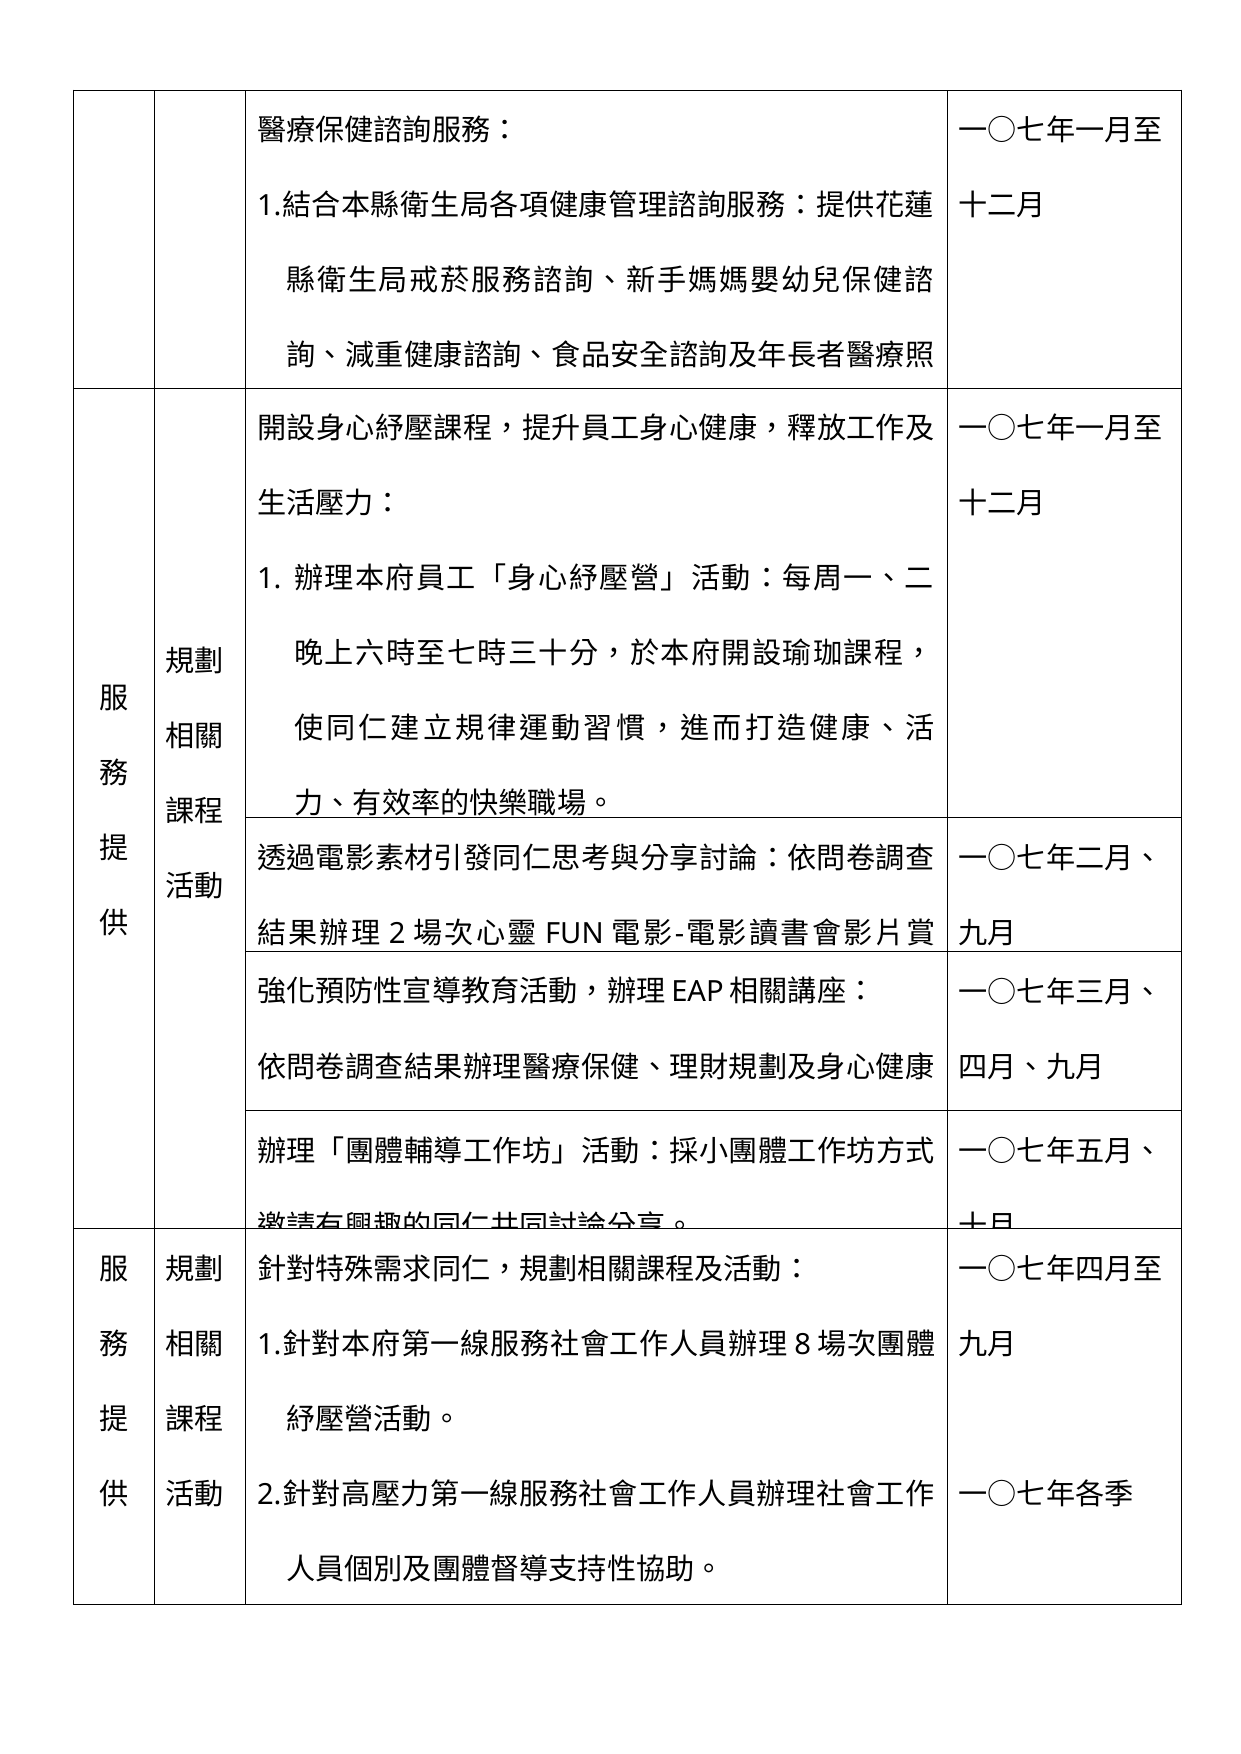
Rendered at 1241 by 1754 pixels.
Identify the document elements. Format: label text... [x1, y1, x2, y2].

table_cell 一○七年五月、十月 [948, 1111, 1181, 1228]
table_cell 開設身心紓壓課程，提升員工身心健康，釋放工作及生活壓力： 辦理本府員工「身心紓壓營」活動：每周一、二晚上六時至七時三十分，於本府開設瑜珈課程，使同仁建立規律運動習慣，進而打造健康、活力、有效率的快樂職場。 辦理本府員工「養生太極營」活動：每週三、五晚上六時至七時三十分，於本府開設太極課程，教導肢體鬆柔及心靜體鬆等健康體適能，促進員工身心健康，釋放工作壓力及負擔。 [246, 389, 947, 817]
table_cell 一○七年一月至十二月 [948, 91, 1181, 388]
table_cell 醫療保健諮詢服務： 1.結合本縣衛生局各項健康管理諮詢服務：提供花蓮縣衛生局戒菸服務諮詢、新手媽媽嬰幼兒保健諮詢、減重健康諮詢、食品安全諮詢及年長者醫療照護等各項衛教等諮詢服務。 2.本縣花蓮市衛生所於每週五下午提供身心科門診服務。 [246, 91, 947, 388]
table_cell 一○七年二月、九月 [948, 818, 1181, 951]
table_cell 服務提供 [74, 389, 154, 1228]
table_cell 一○七年一月至十二月 [948, 389, 1181, 817]
table_cell 一○七年四月至九月 一○七年各季 [948, 1229, 1181, 1604]
table_cell 服務提供 [74, 1229, 154, 1604]
table_cell 規劃相關課程活動 [155, 389, 245, 1228]
table_cell 強化預防性宣導教育活動，辦理EAP相關講座： 依問卷調查結果辦理醫療保健、理財規劃及身心健康主題講座。 [246, 952, 947, 1110]
table_cell 辦理「團體輔導工作坊」活動：採小團體工作坊方式邀請有興趣的同仁共同討論分享。 [246, 1111, 947, 1228]
table_cell 一○七年三月、四月、九月 [948, 952, 1181, 1110]
table_cell 針對特殊需求同仁，規劃相關課程及活動： 1.針對本府第一線服務社會工作人員辦理8場次團體紓壓營活動。 2.針對高壓力第一線服務社會工作人員辦理社會工作人員個別及團體督導支持性協助。 [246, 1229, 947, 1604]
table_cell 透過電影素材引發同仁思考與分享討論：依問卷調查結果辦理2場次心靈FUN電影-電影讀書會影片賞析。 [246, 818, 947, 951]
table_cell 規劃相關課程活動 [155, 1229, 245, 1604]
